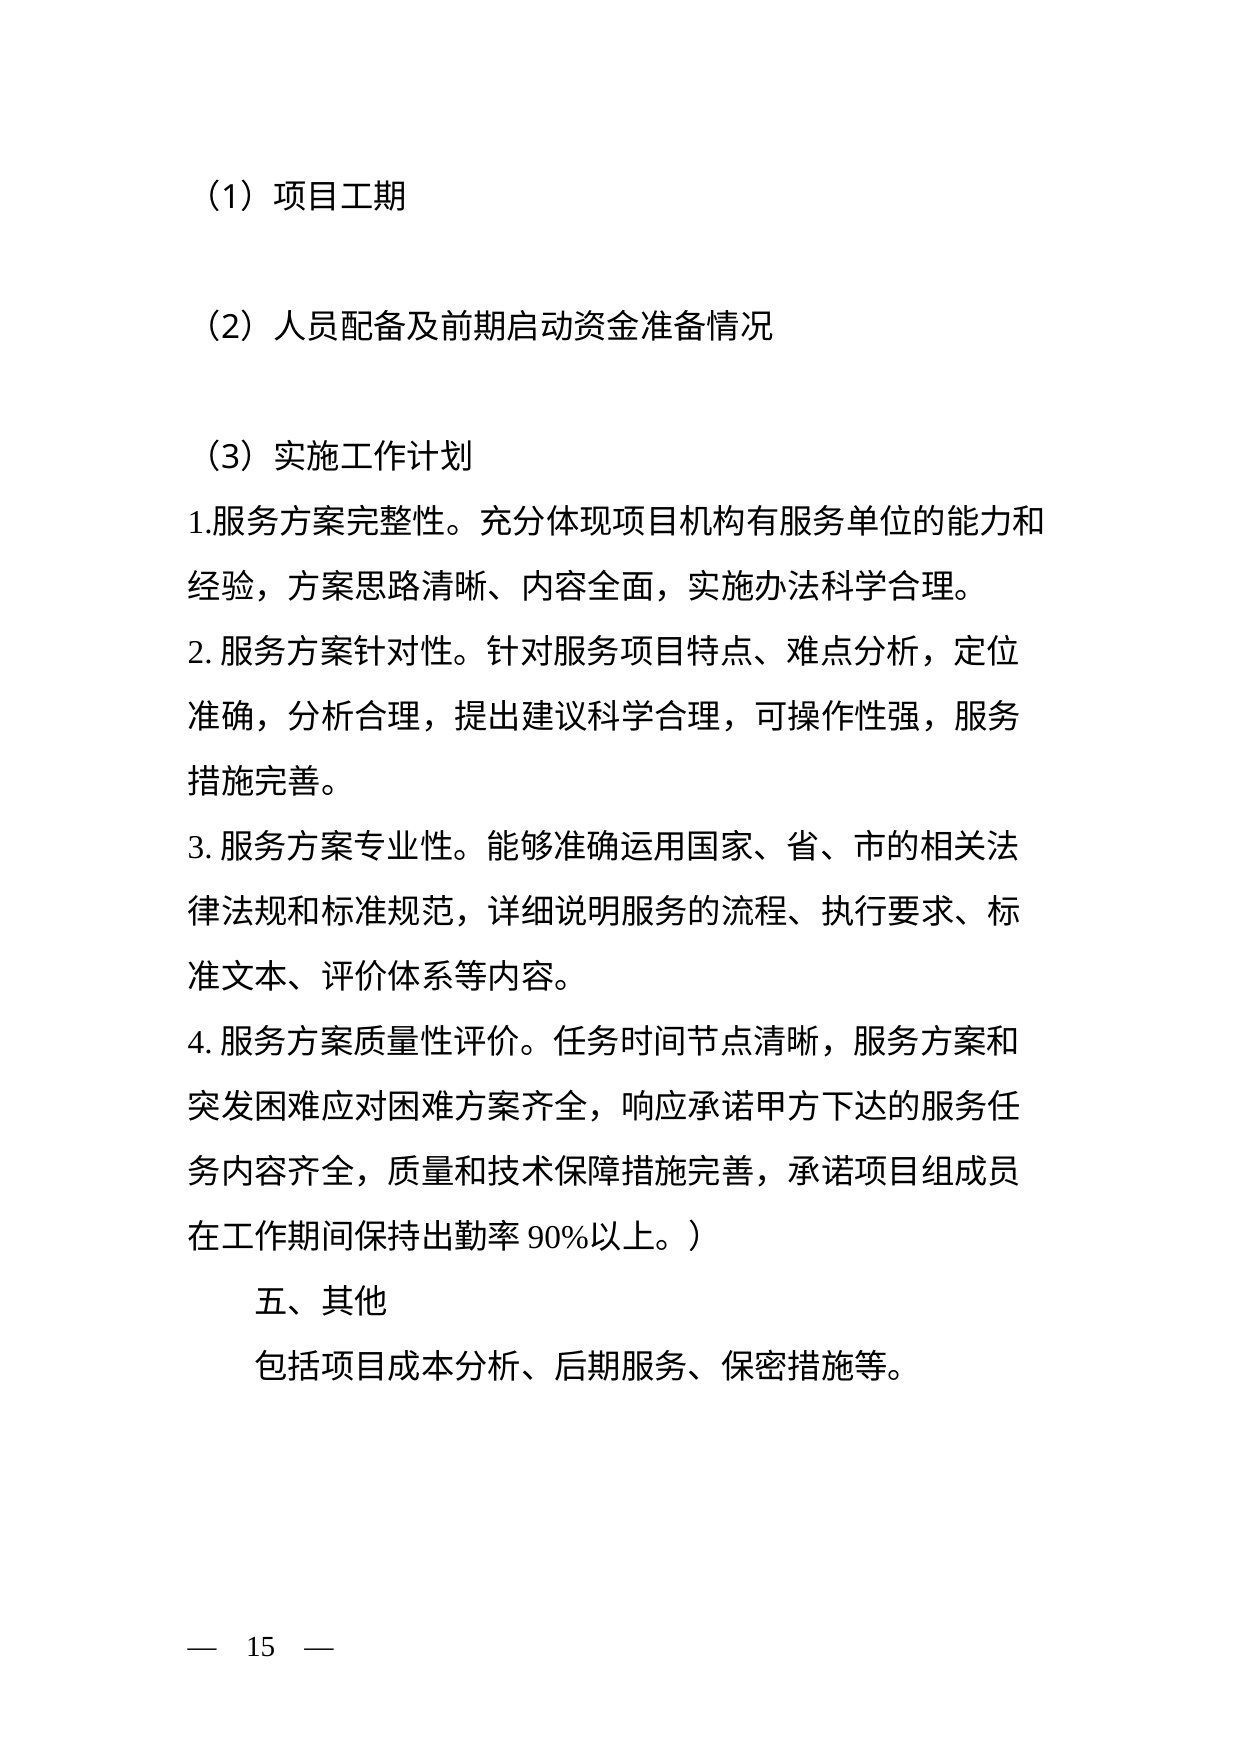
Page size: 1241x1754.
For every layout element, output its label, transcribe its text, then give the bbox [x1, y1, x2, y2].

list 服务方案针对性。针对服务项目特点、难点分析，定位准确，分析合理，提出建议科学合理，可操作性强，服务措施完善。 [187, 617, 1053, 812]
list 包括项目成本分析、后期服务、保密措施等。 [187, 1332, 1053, 1397]
list （3）实施工作计划 [187, 422, 1053, 487]
list 1.服务方案完整性。充分体现项目机构有服务单位的能力和经验，方案思路清晰、内容全面，实施办法科学合理。 [187, 487, 1053, 617]
list （1）项目工期 [187, 162, 1053, 227]
list （2）人员配备及前期启动资金准备情况 [187, 292, 1053, 357]
list 五、其他 [187, 1267, 1053, 1332]
list 服务方案专业性。能够准确运用国家、省、市的相关法律法规和标准规范，详细说明服务的流程、执行要求、标准文本、评价体系等内容。 [187, 812, 1053, 1007]
list 服务方案质量性评价。任务时间节点清晰，服务方案和突发困难应对困难方案齐全，响应承诺甲方下达的服务任务内容齐全，质量和技术保障措施完善，承诺项目组成员在工作期间保持出勤率90%以上。） [187, 1007, 1053, 1267]
